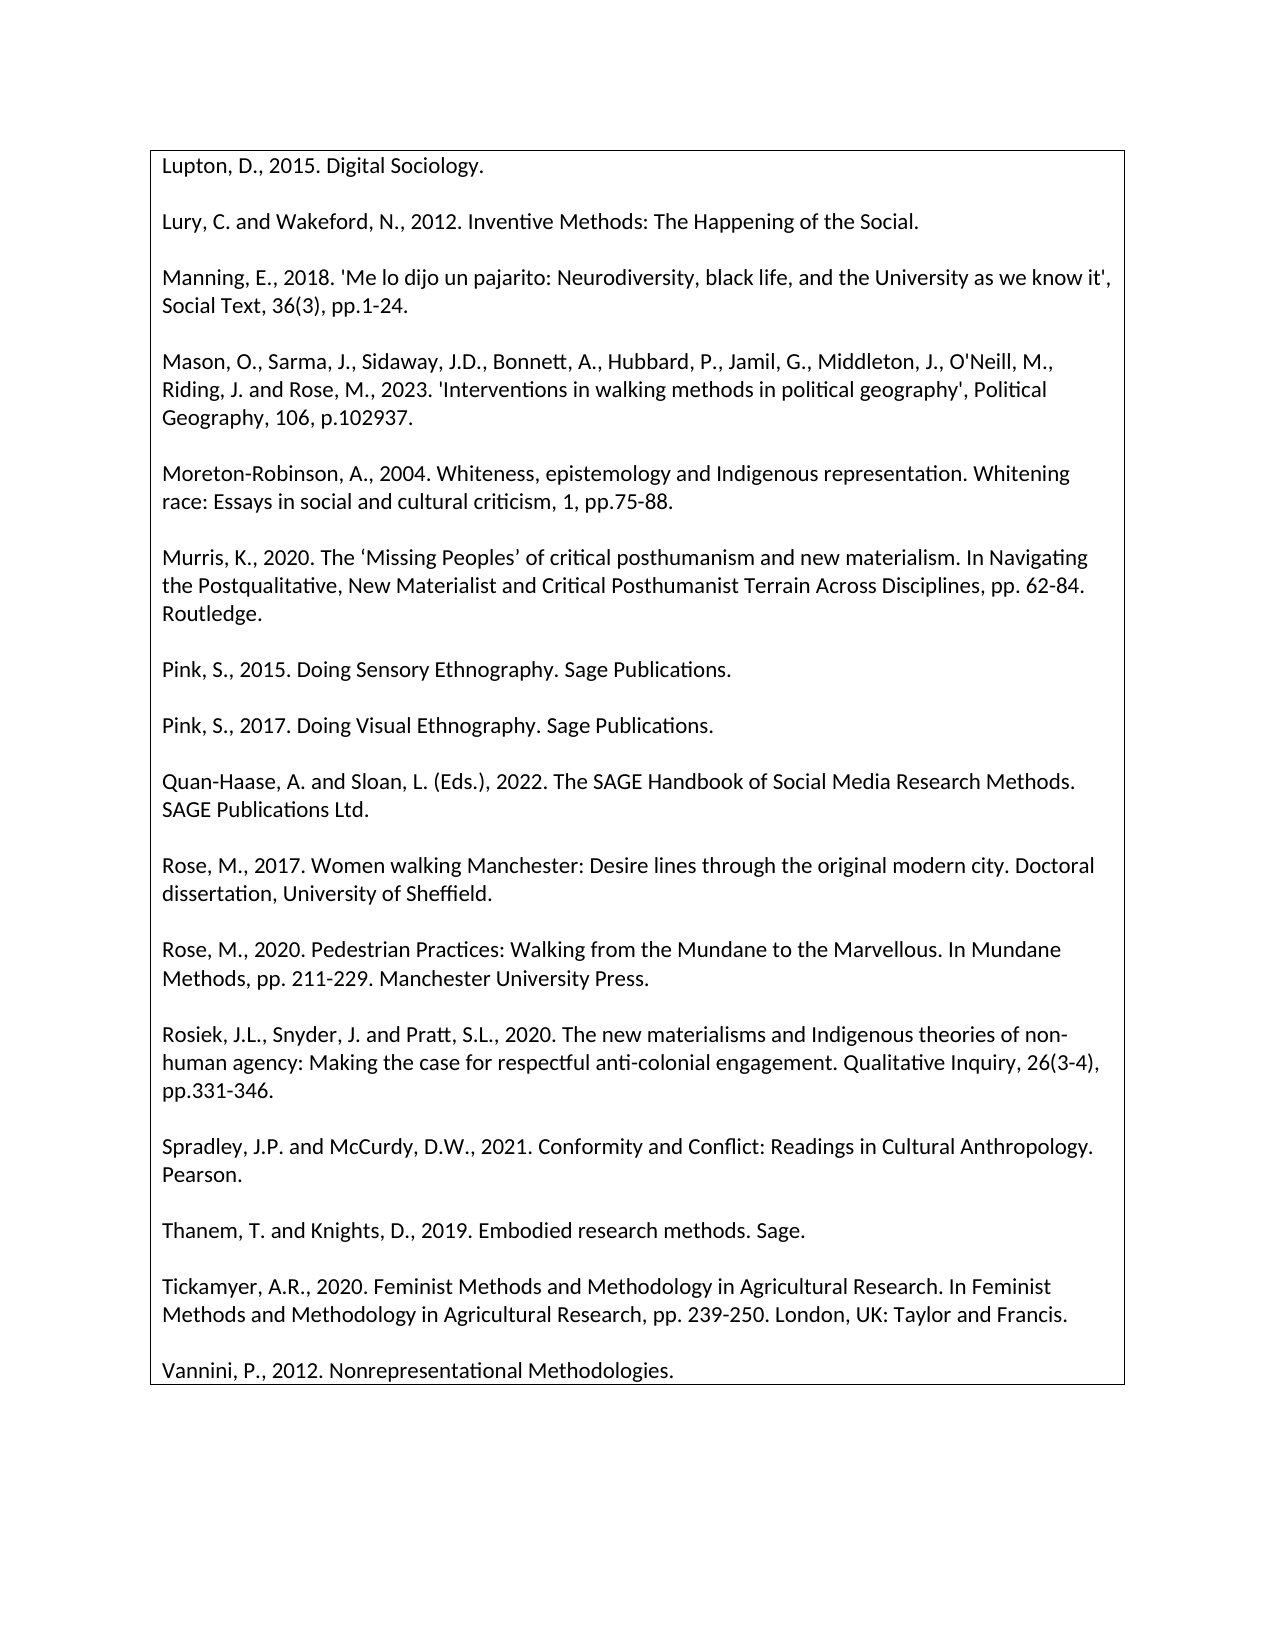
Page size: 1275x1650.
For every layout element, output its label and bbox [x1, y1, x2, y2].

table_cell [151, 151, 1124, 1384]
